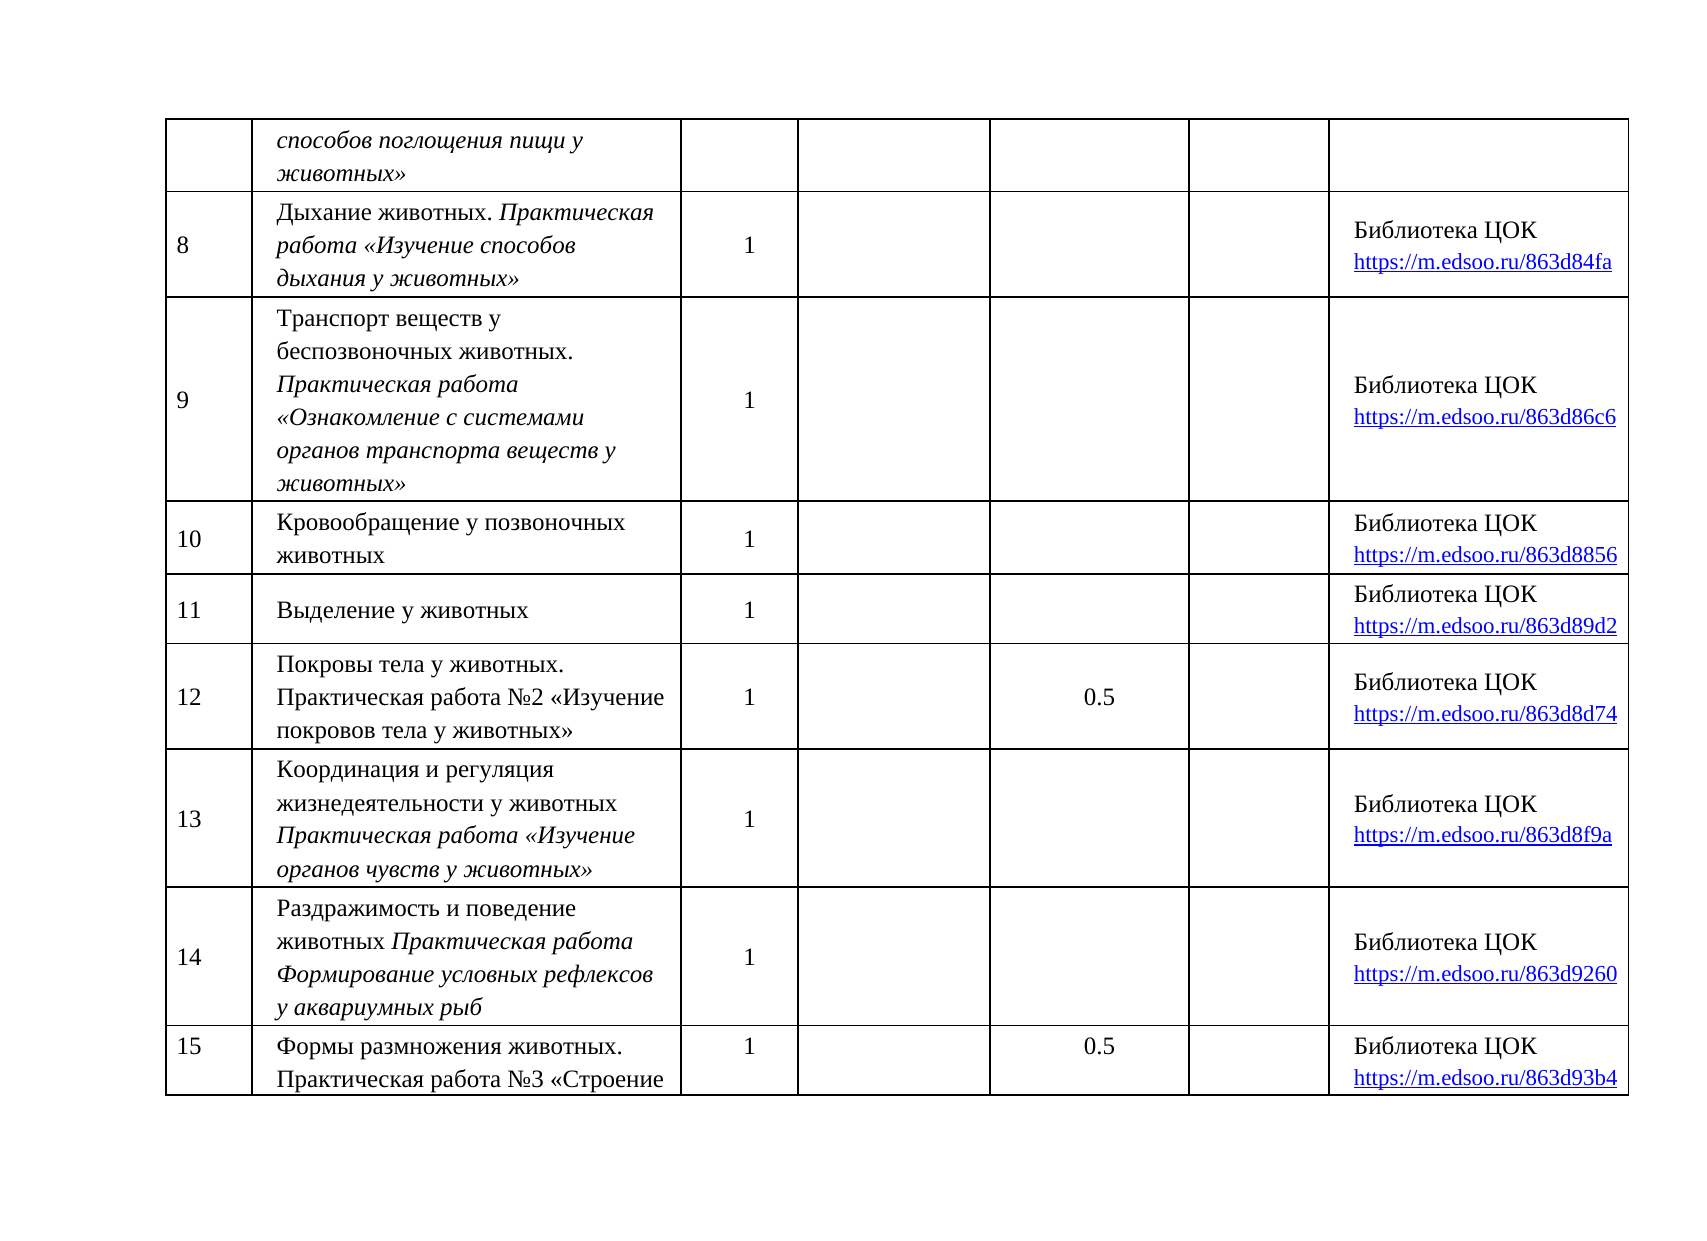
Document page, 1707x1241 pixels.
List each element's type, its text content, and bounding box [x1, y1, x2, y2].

table_cell [1190, 644, 1328, 748]
table_cell [1190, 192, 1328, 296]
table_cell [799, 192, 989, 296]
table_cell 1 [682, 120, 797, 191]
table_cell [253, 120, 680, 191]
table_cell [799, 750, 989, 886]
table_cell [1190, 298, 1328, 500]
table_cell 1 [682, 888, 797, 1025]
table_cell [991, 575, 1188, 642]
table_cell [799, 575, 989, 642]
table_cell 0.5 [991, 1026, 1188, 1094]
table_cell 13 [167, 750, 251, 886]
table_cell Библиотека ЦОК https://m.edsoo.ru/863d8f9a [1330, 750, 1628, 886]
table_cell 1 [682, 502, 797, 573]
table_cell [799, 888, 989, 1025]
table_cell 12 [167, 644, 251, 748]
table_cell 1 [682, 298, 797, 500]
table_cell 9 [167, 298, 251, 500]
table_cell Выделение у животных [253, 575, 680, 642]
table_cell Библиотека ЦОК https://m.edsoo.ru/863d8d74 [1330, 644, 1628, 748]
table_cell [1190, 750, 1328, 886]
table_cell 7 [167, 120, 251, 191]
table_cell [799, 644, 989, 748]
table_cell 1 [682, 644, 797, 748]
table_cell Раздражимость и поведение животных Практическая работа Формирование условных рефлексов у аквариумных рыб [253, 888, 680, 1025]
table_cell [799, 120, 989, 191]
table_cell 0.5 [991, 644, 1188, 748]
table_cell Кровообращение у позвоночных животных [253, 502, 680, 573]
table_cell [253, 1026, 680, 1094]
table_cell Дыхание животных. Практическая работа «Изучение способов дыхания у животных» [253, 192, 680, 296]
table_cell 1 [682, 750, 797, 886]
table_cell 8 [167, 192, 251, 296]
table_cell 14 [167, 888, 251, 1025]
table_cell [799, 502, 989, 573]
table_cell [1190, 575, 1328, 642]
table_cell 15 [167, 1026, 251, 1094]
table_cell [1190, 1026, 1328, 1094]
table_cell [1330, 1026, 1628, 1094]
table_cell Библиотека ЦОК https://m.edsoo.ru/863d9260 [1330, 888, 1628, 1025]
table_cell 1 [682, 575, 797, 642]
table_cell Покровы тела у животных. Практическая работа №2 «Изучение покровов тела у животных» [253, 644, 680, 748]
table_cell [991, 750, 1188, 886]
table_cell Координация и регуляция жизнедеятельности у животных Практическая работа «Изучение органов чувств у животных» [253, 750, 680, 886]
table_cell 1 [682, 192, 797, 296]
table_cell 11 [167, 575, 251, 642]
table_cell [1190, 888, 1328, 1025]
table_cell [1330, 120, 1628, 191]
table_cell 1 [682, 1026, 797, 1094]
table_cell Библиотека ЦОК https://m.edsoo.ru/863d8856 [1330, 502, 1628, 573]
table_cell [799, 298, 989, 500]
table_cell [799, 1026, 989, 1094]
table_cell Транспорт веществ у беспозвоночных животных. Практическая работа «Ознакомление с системами органов транспорта веществ у животных» [253, 298, 680, 500]
table_cell 10 [167, 502, 251, 573]
table_cell Библиотека ЦОК https://m.edsoo.ru/863d84fa [1330, 192, 1628, 296]
table_cell Библиотека ЦОК https://m.edsoo.ru/863d86c6 [1330, 298, 1628, 500]
table_cell [991, 888, 1188, 1025]
table_cell [991, 120, 1188, 191]
table_cell [991, 502, 1188, 573]
table_cell [991, 192, 1188, 296]
table_cell [991, 298, 1188, 500]
table_cell [1190, 120, 1328, 191]
table_cell Библиотека ЦОК https://m.edsoo.ru/863d89d2 [1330, 575, 1628, 642]
table_cell [1190, 502, 1328, 573]
